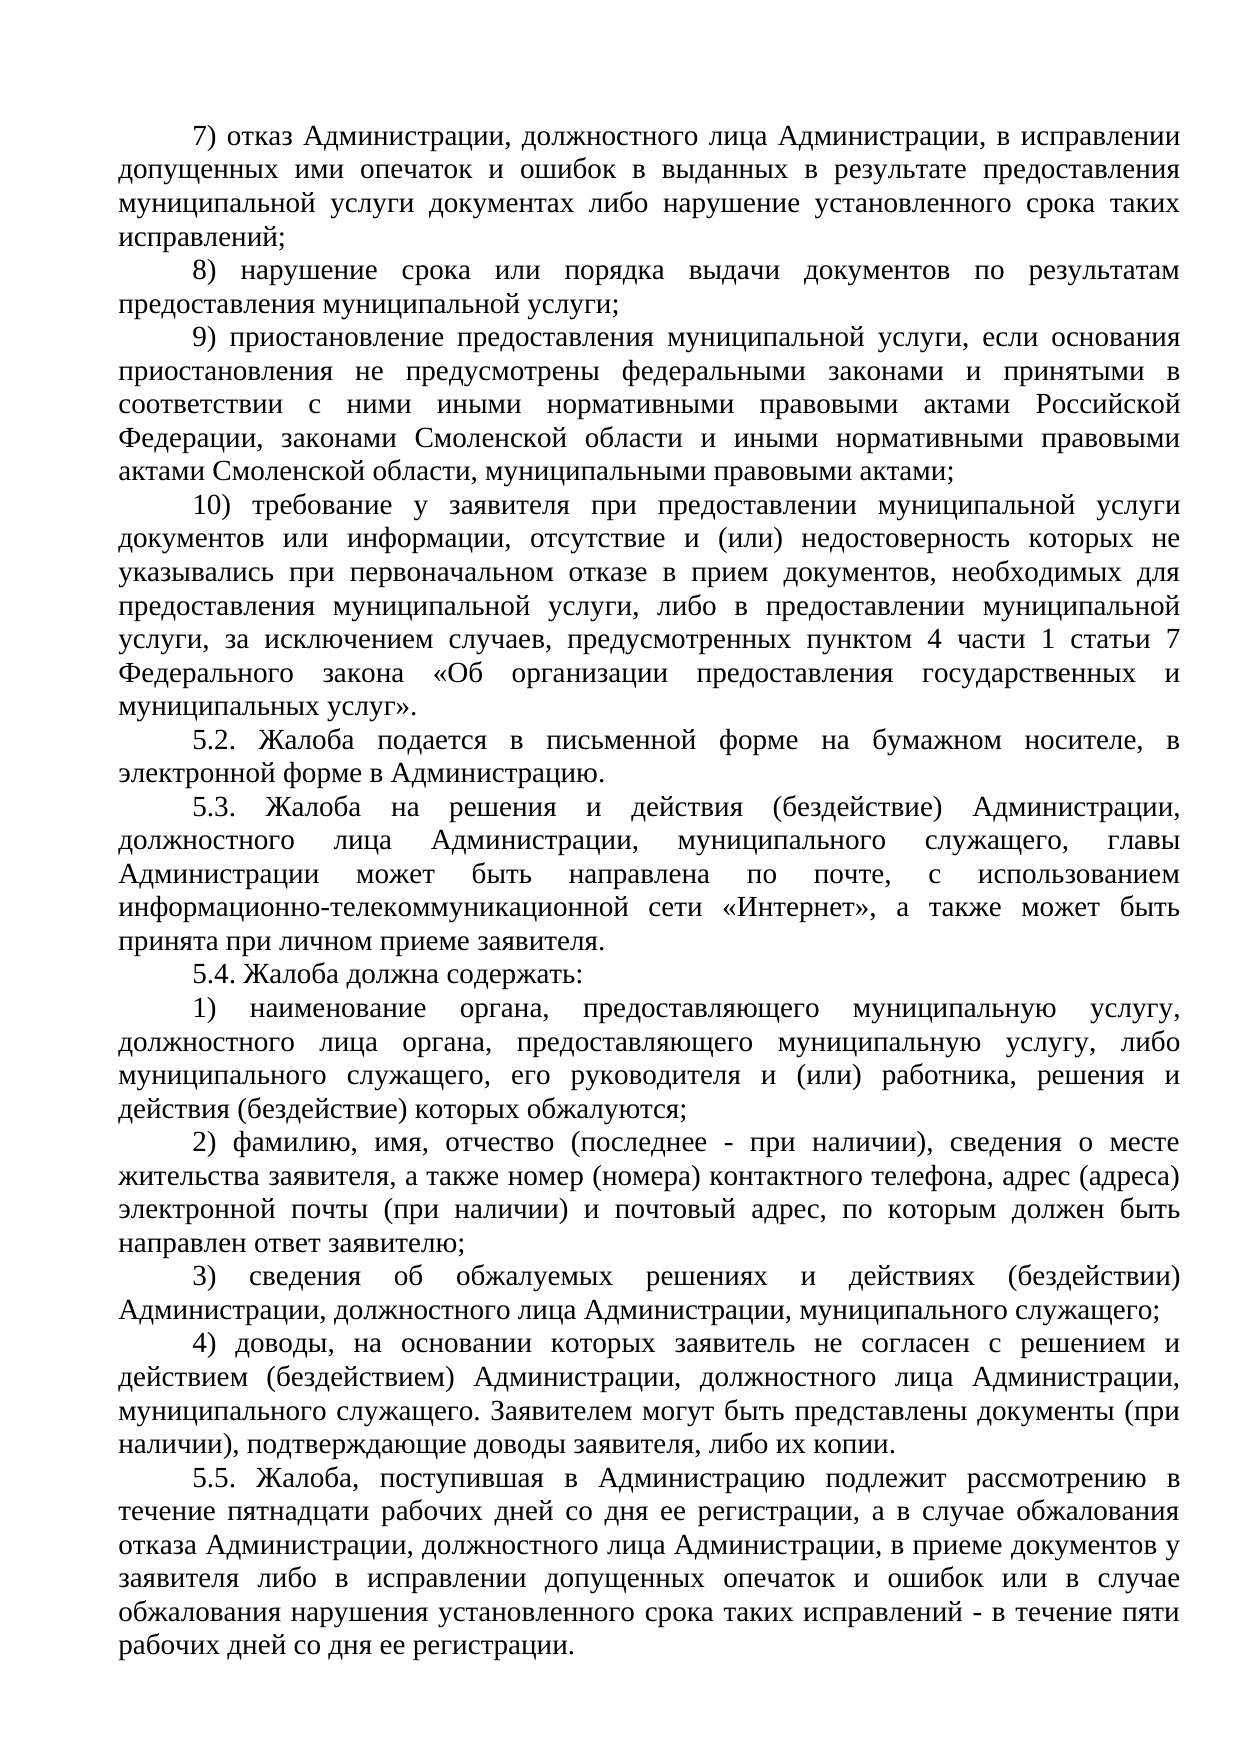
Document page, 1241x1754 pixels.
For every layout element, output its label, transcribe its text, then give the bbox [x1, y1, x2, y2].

text 7) отказ Администрации, должностного лица Администрации, в исправлении допущенных ими опечаток и ошибок в выданных в результате предоставления муниципальной услуги документах либо нарушение установленного срока таких исправлений; [118, 118, 1181, 252]
text 8) нарушение срока или порядка выдачи документов по результатам предоставления муниципальной услуги; [118, 252, 1181, 319]
text 10) требование у заявителя при предоставлении муниципальной услуги документов или информации, отсутствие и (или) недостоверность которых не указывались при первоначальном отказе в прием документов, необходимых для предоставления муниципальной услуги, либо в предоставлении муниципальной услуги, за исключением случаев, предусмотренных пунктом 4 части 1 статьи 7 Федерального закона «Об организации предоставления государственных и муниципальных услуг». [118, 487, 1181, 722]
text 1) наименование органа, предоставляющего муниципальную услугу, должностного лица органа, предоставляющего муниципальную услугу, либо муниципального служащего, его руководителя и (или) работника, решения и действия (бездействие) которых обжалуются; [118, 990, 1181, 1124]
text 3) сведения об обжалуемых решениях и действиях (бездействии) Администрации, должностного лица Администрации, муниципального служащего; [118, 1258, 1181, 1326]
text 4) доводы, на основании которых заявитель не согласен с решением и действием (бездействием) Администрации, должностного лица Администрации, муниципального служащего. Заявителем могут быть представлены документы (при наличии), подтверждающие доводы заявителя, либо их копии. [118, 1326, 1181, 1460]
text 5.2. Жалоба подается в письменной форме на бумажном носителе, в электронной форме в Администрацию. [118, 722, 1181, 789]
text 9) приостановление предоставления муниципальной услуги, если основания приостановления не предусмотрены федеральными законами и принятыми в соответствии с ними иными нормативными правовыми актами Российской Федерации, законами Смоленской области и иными нормативными правовыми актами Смоленской области, муниципальными правовыми актами; [118, 319, 1181, 487]
text 5.3. Жалоба на решения и действия (бездействие) Администрации, должностного лица Администрации, муниципального служащего, главы Администрации может быть направлена по почте, с использованием информационно-телекоммуникационной сети «Интернет», а также может быть принята при личном приеме заявителя. [118, 789, 1181, 957]
text 2) фамилию, имя, отчество (последнее - при наличии), сведения о месте жительства заявителя, а также номер (номера) контактного телефона, адрес (адреса) электронной почты (при наличии) и почтовый адрес, по которым должен быть направлен ответ заявителю; [118, 1124, 1181, 1258]
text 5.5. Жалоба, поступившая в Администрацию подлежит рассмотрению в течение пятнадцати рабочих дней со дня ее регистрации, а в случае обжалования отказа Администрации, должностного лица Администрации, в приеме документов у заявителя либо в исправлении допущенных опечаток и ошибок или в случае обжалования нарушения установленного срока таких исправлений - в течение пяти рабочих дней со дня ее регистрации. [118, 1460, 1181, 1661]
text 5.4. Жалоба должна содержать: [118, 957, 1181, 990]
